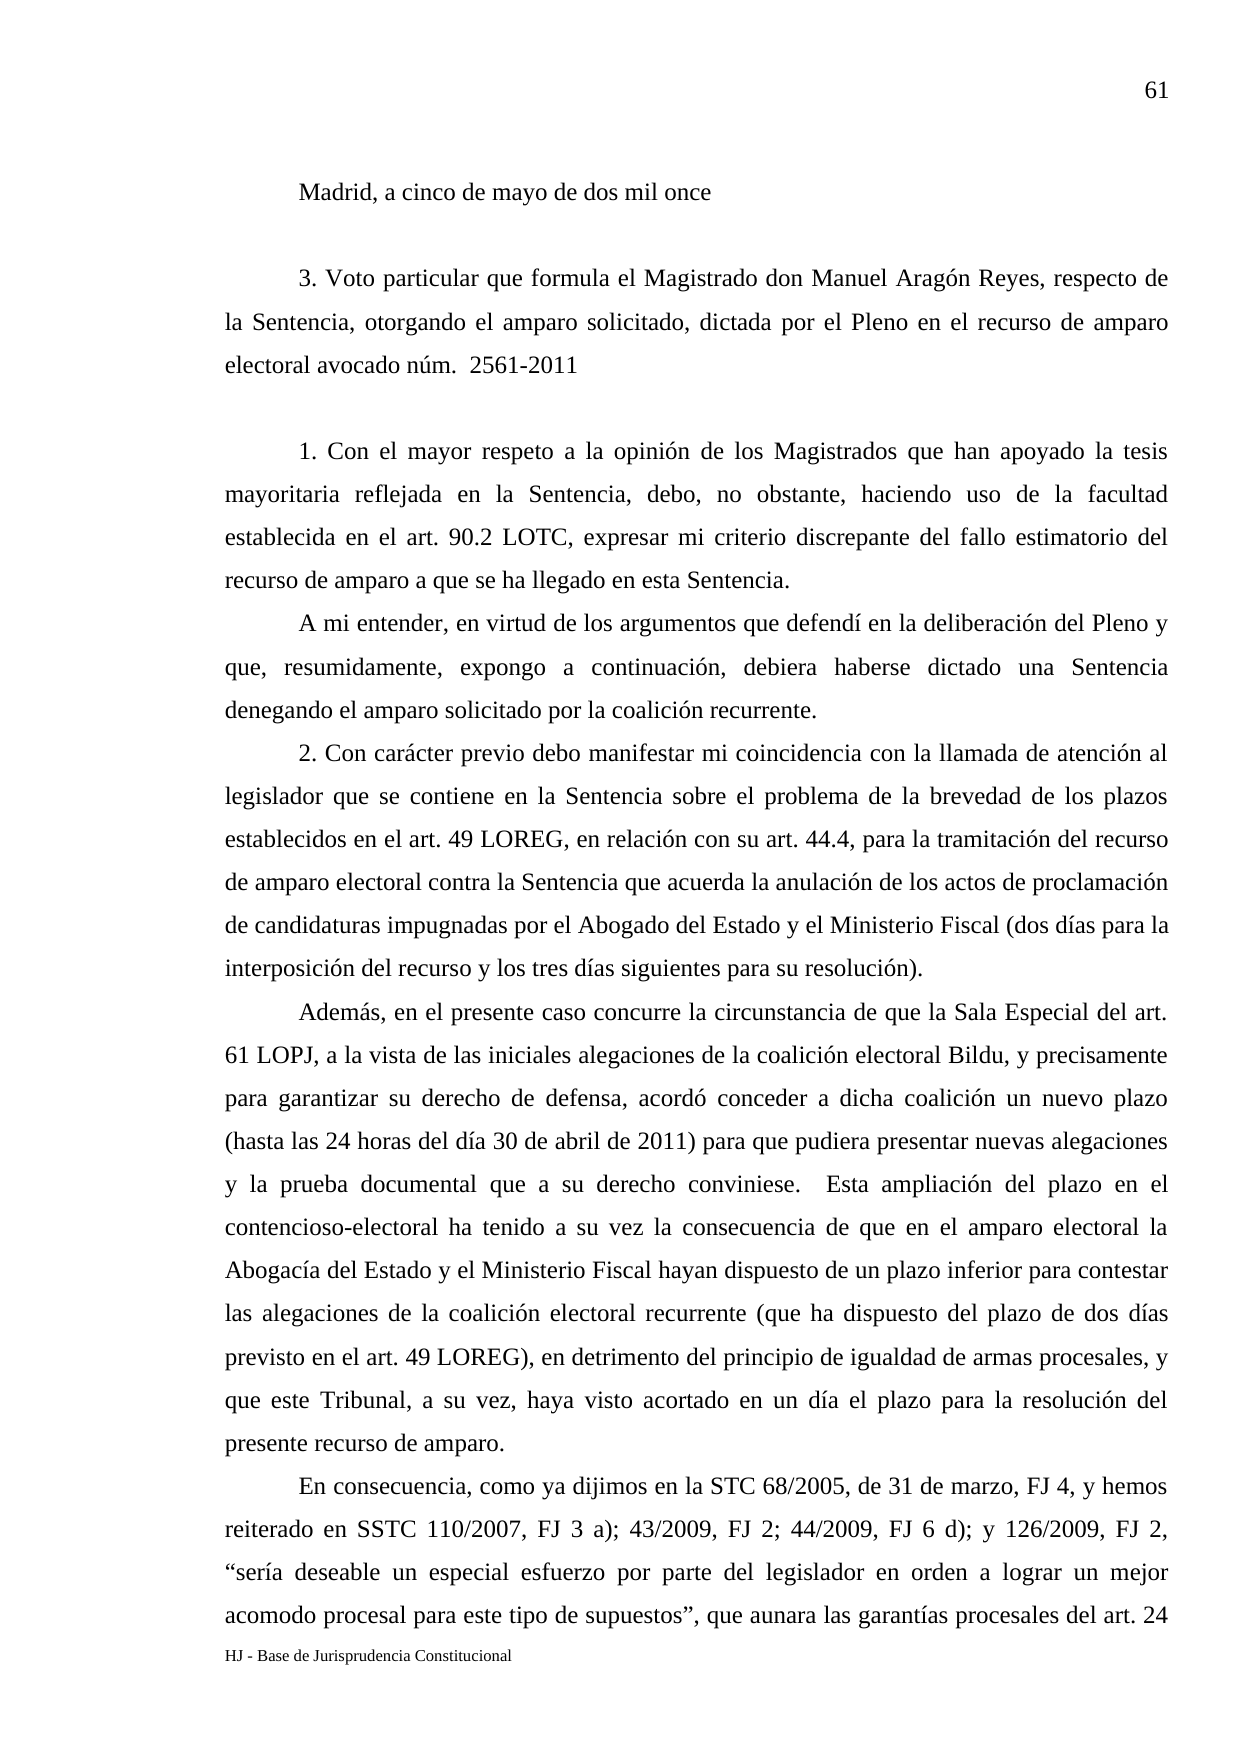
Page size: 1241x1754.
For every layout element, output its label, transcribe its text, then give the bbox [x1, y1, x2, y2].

text 1. Con el mayor respeto a la opinión de los Magistrados que han apoyado la tesis mayoritaria reflejada en la Sentencia, debo, no obstante, haciendo uso de la facultad establecida en el art. 90.2 LOTC, expresar mi criterio discrepante del fallo estimatorio del recurso de amparo a que se ha llegado en esta Sentencia. [224, 436, 1169, 594]
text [224, 1471, 1169, 1629]
text 3. Voto particular que formula el Magistrado don Manuel Aragón Reyes, respecto de la Sentencia, otorgando el amparo solicitado, dictada por el Pleno en el recurso de amparo electoral avocado núm. 2561-2011 [224, 263, 1169, 378]
text A mi entender, en virtud de los argumentos que defendí en la deliberación del Pleno y que, resumidamente, expongo a continuación, debiera haberse dictado una Sentencia denegando el amparo solicitado por la coalición recurrente. [224, 608, 1169, 723]
text 2. Con carácter previo debo manifestar mi coincidencia con la llamada de atención al legislador que se contiene en la Sentencia sobre el problema de la brevedad de los plazos establecidos en el art. 49 LOREG, en relación con su art. 44.4, para la tramitación del recurso de amparo electoral contra la Sentencia que acuerda la anulación de los actos de proclamación de candidaturas impugnadas por el Abogado del Estado y el Ministerio Fiscal (dos días para la interposición del recurso y los tres días siguientes para su resolución). [224, 738, 1169, 982]
text Madrid, a cinco de mayo de dos mil once [224, 177, 1169, 206]
text Además, en el presente caso concurre la circunstancia de que la Sala Especial del art. 61 LOPJ, a la vista de las iniciales alegaciones de la coalición electoral Bildu, y precisamente para garantizar su derecho de defensa, acordó conceder a dicha coalición un nuevo plazo (hasta las 24 horas del día 30 de abril de 2011) para que pudiera presentar nuevas alegaciones y la prueba documental que a su derecho conviniese. Esta ampliación del plazo en el contencioso-electoral ha tenido a su vez la consecuencia de que en el amparo electoral la Abogacía del Estado y el Ministerio Fiscal hayan dispuesto de un plazo inferior para contestar las alegaciones de la coalición electoral recurrente (que ha dispuesto del plazo de dos días previsto en el art. 49 LOREG), en detrimento del principio de igualdad de armas procesales, y que este Tribunal, a su vez, haya visto acortado en un día el plazo para la resolución del presente recurso de amparo. [224, 997, 1169, 1457]
